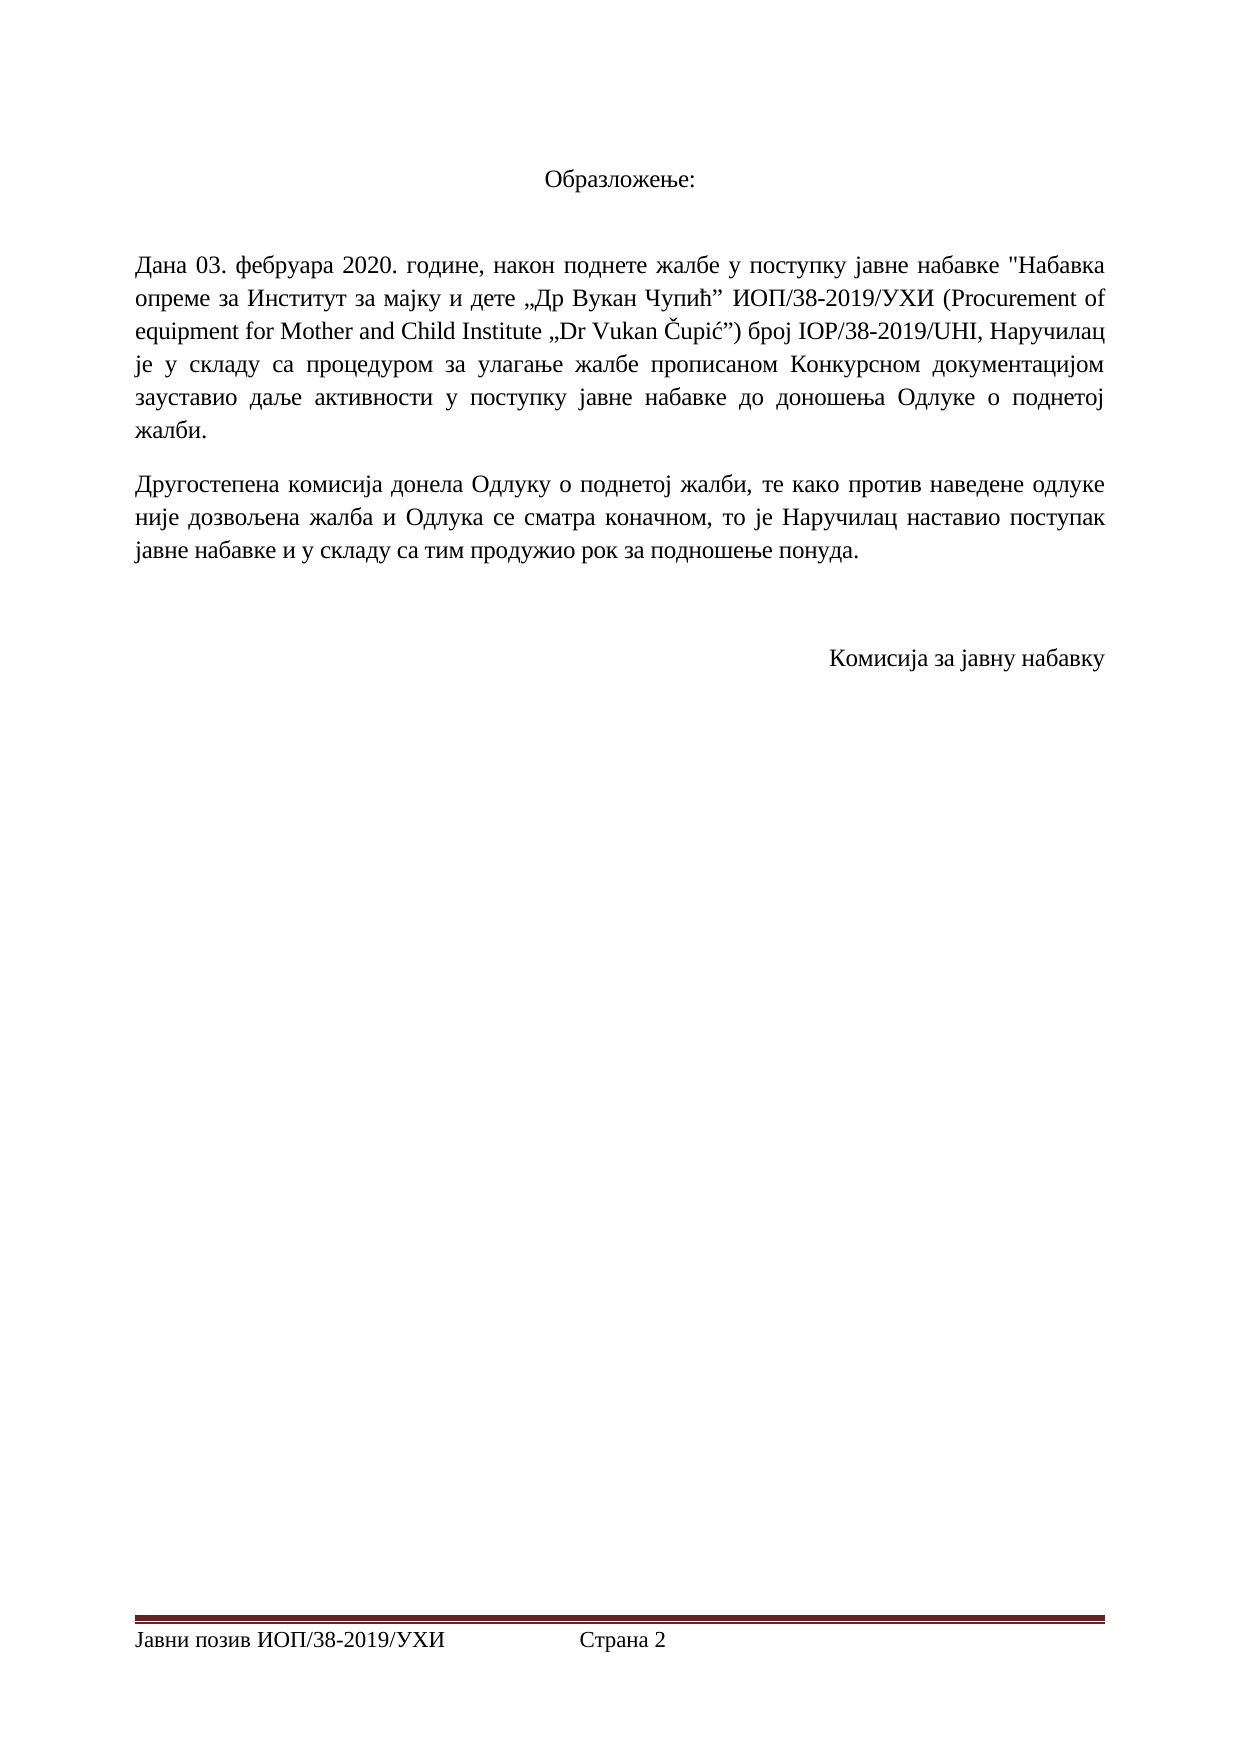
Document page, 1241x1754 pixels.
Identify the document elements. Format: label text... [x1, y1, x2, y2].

text Дана 03. фебруара 2020. године, након поднете жалбе у поступку јавне набавке "Набавка опреме за Институт за мајку и дете „Др Вукан Чупић” ИОП/38-2019/УХИ (Procurement of equipment for Mother and Child Institute „Dr Vukan Čupić”) број IOP/38-2019/UHI, Наручилац је у складу са процедуром за улагање жалбе прописаном Конкурсном документацијом зауставио даље активности у поступку јавне набавке до доношења Одлуке о поднетој жалби. [135, 250, 1105, 444]
text Другостепена комисија донела Одлуку о поднетој жалби, те како против наведене одлуке није дозвољена жалба и Одлука се сматра коначном, то је Наручилац наставио поступак јавне набавке и у складу са тим продужио рок за подношење понуда. [135, 469, 1105, 564]
text Oбразложење: [135, 164, 1105, 192]
text Комисија за јавну набавку [135, 643, 1105, 671]
